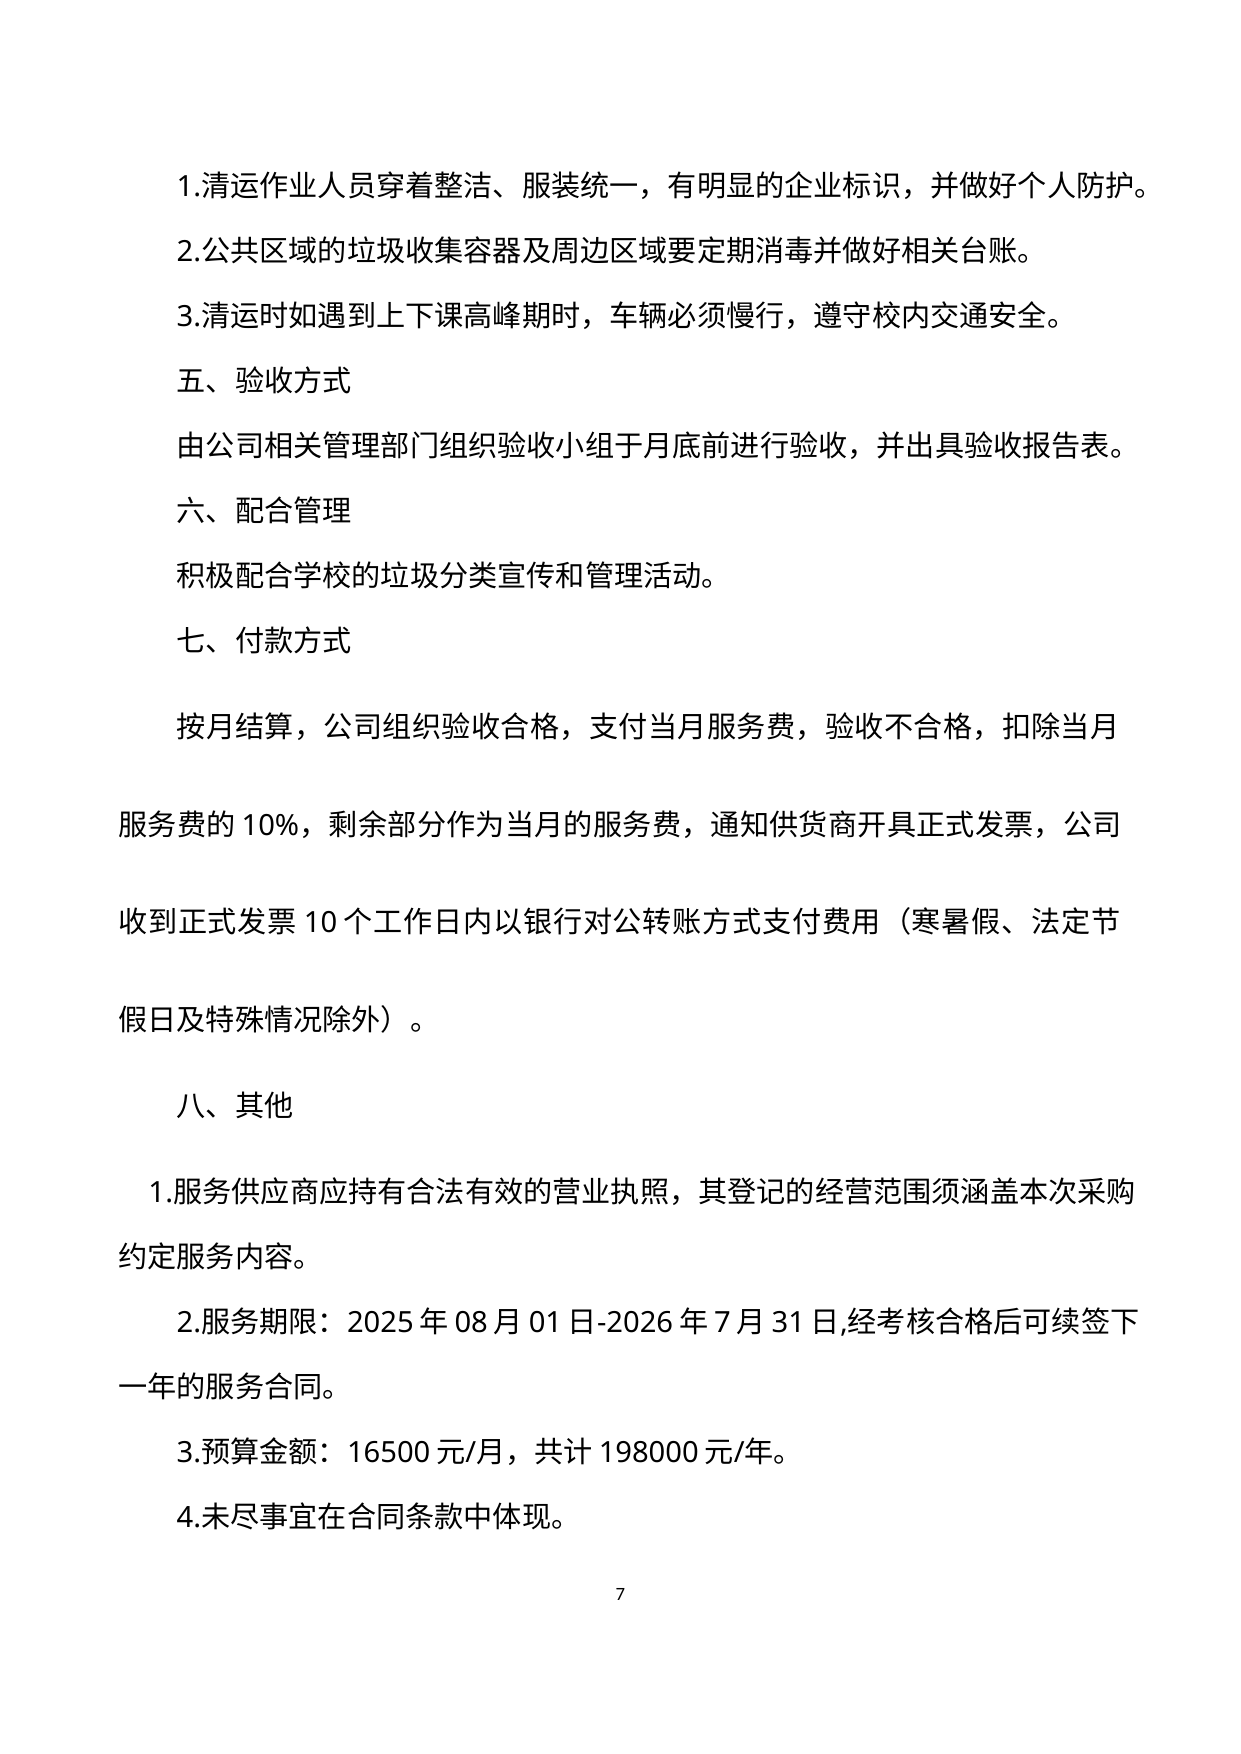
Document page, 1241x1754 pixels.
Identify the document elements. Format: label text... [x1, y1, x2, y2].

text 1.清运作业人员穿着整洁、服装统一，有明显的企业标识，并做好个人防护。 [118, 151, 1147, 216]
text 七、付款方式 [118, 606, 1122, 671]
text 按月结算，公司组织验收合格，支付当月服务费，验收不合格，扣除当月服务费的10%，剩余部分作为当月的服务费，通知供货商开具正式发票，公司收到正式发票10个工作日内以银行对公转账方式支付费用（寒暑假、法定节假日及特殊情况除外）。 [118, 692, 1122, 1050]
text 积极配合学校的垃圾分类宣传和管理活动。 [118, 541, 1147, 606]
text 2.服务期限：2025年08月01日-2026年7月31日,经考核合格后可续签下一年的服务合同。 [118, 1287, 1147, 1417]
text 五、验收方式 [118, 346, 1147, 411]
text 六、配合管理 [118, 476, 1147, 541]
text 1.服务供应商应持有合法有效的营业执照，其登记的经营范围须涵盖本次采购约定服务内容。 [118, 1157, 1147, 1287]
text 4.未尽事宜在合同条款中体现。 [118, 1482, 1122, 1547]
text 2.公共区域的垃圾收集容器及周边区域要定期消毒并做好相关台账。 [118, 216, 1147, 281]
text 3.预算金额：16500元/月，共计198000元/年。 [118, 1417, 1147, 1482]
text 3.清运时如遇到上下课高峰期时，车辆必须慢行，遵守校内交通安全。 [118, 281, 1147, 346]
text 由公司相关管理部门组织验收小组于月底前进行验收，并出具验收报告表。 [118, 411, 1147, 476]
text 八、其他 [118, 1071, 1122, 1136]
